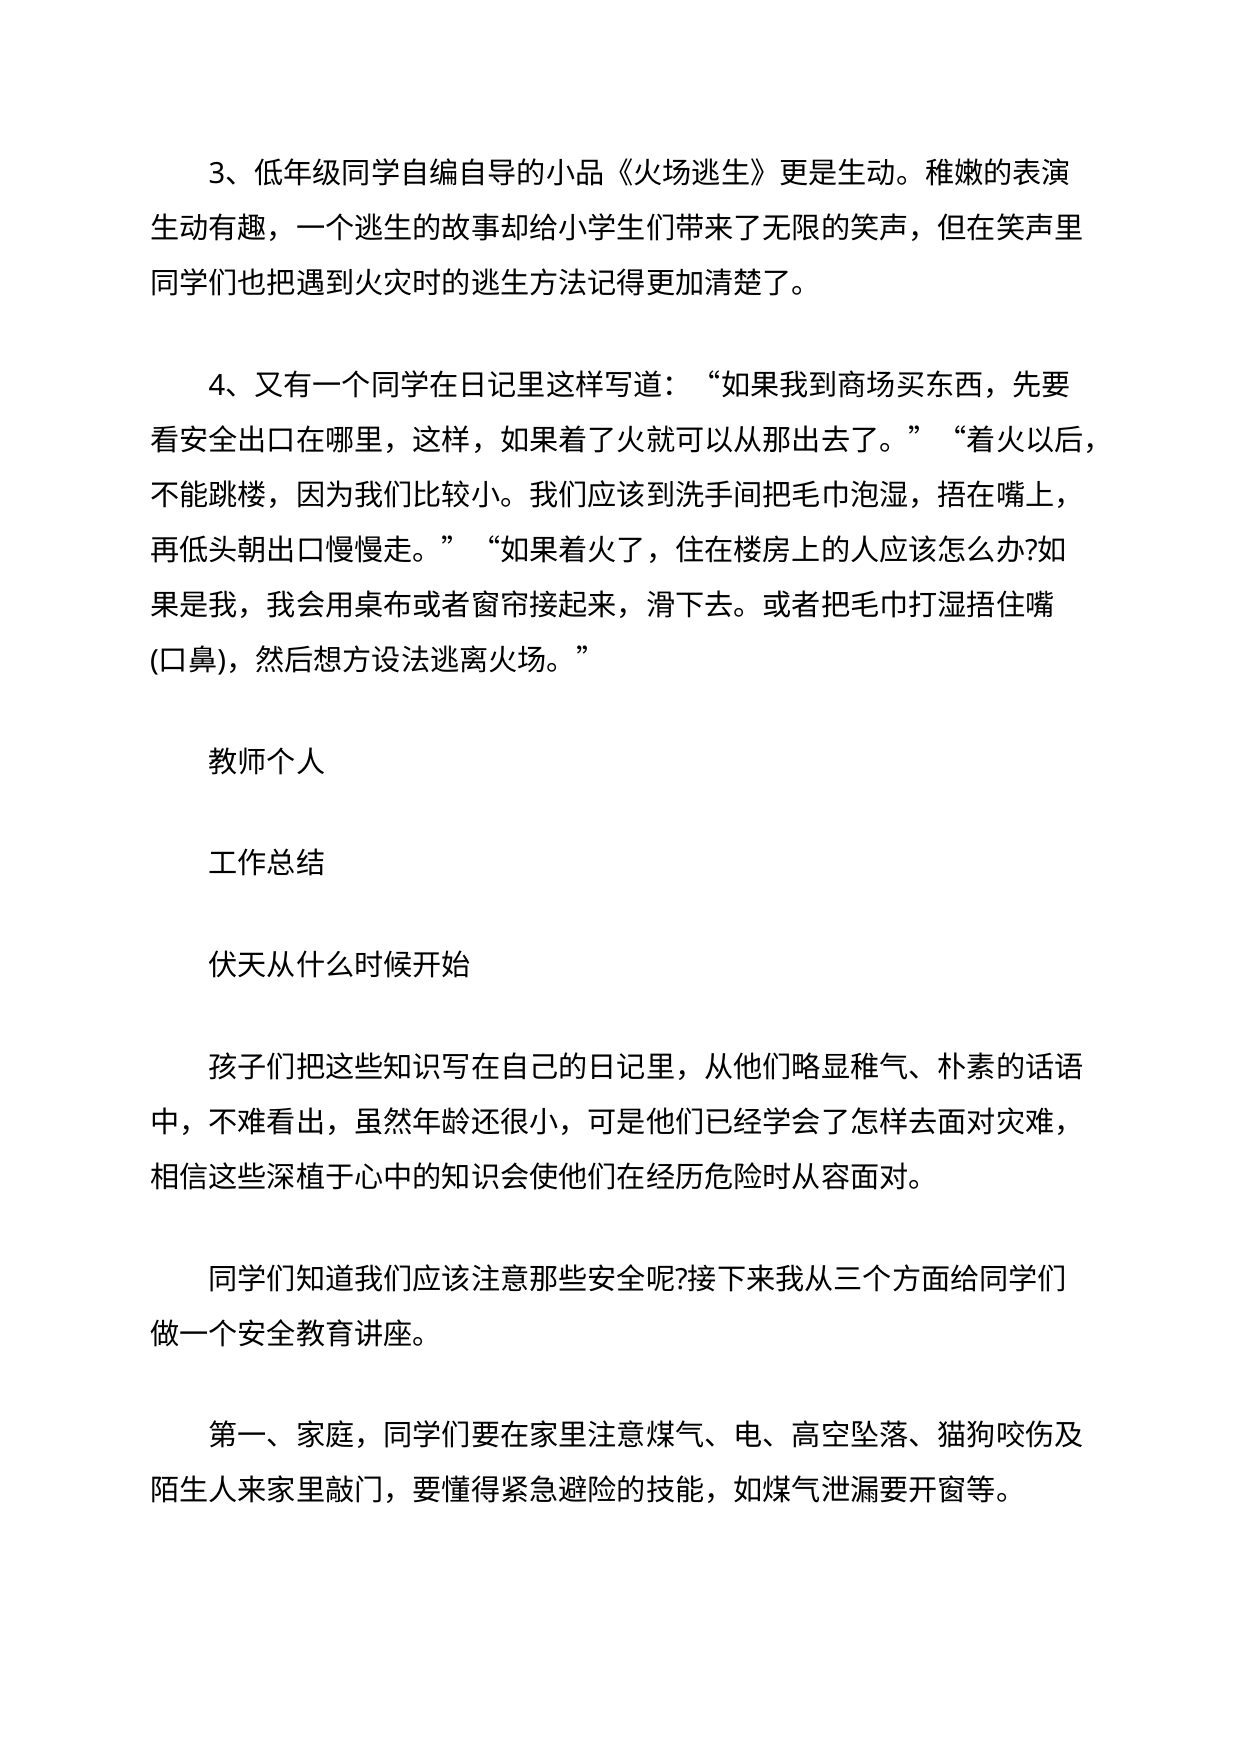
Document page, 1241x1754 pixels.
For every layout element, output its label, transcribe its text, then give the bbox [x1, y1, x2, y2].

text 孩子们把这些知识写在自己的日记里，从他们略显稚气、朴素的话语中，不难看出，虽然年龄还很小，可是他们已经学会了怎样去面对灾难，相信这些深植于心中的知识会使他们在经历危险时从容面对。 [150, 1044, 1090, 1196]
text 第一、家庭，同学们要在家里注意煤气、电、高空坠落、猫狗咬伤及陌生人来家里敲门，要懂得紧急避险的技能，如煤气泄漏要开窗等。 [150, 1412, 1090, 1509]
text 伏天从什么时候开始 [150, 942, 1090, 984]
text 同学们知道我们应该注意那些安全呢?接下来我从三个方面给同学们做一个安全教育讲座。 [150, 1255, 1090, 1352]
text 工作总结 [150, 840, 1090, 882]
text 教师个人 [150, 738, 1090, 781]
text 3、低年级同学自编自导的小品《火场逃生》更是生动。稚嫩的表演生动有趣，一个逃生的故事却给小学生们带来了无限的笑声，但在笑声里同学们也把遇到火灾时的逃生方法记得更加清楚了。 [150, 150, 1090, 302]
text 4、又有一个同学在日记里这样写道：“如果我到商场买东西，先要看安全出口在哪里，这样，如果着了火就可以从那出去了。”“着火以后，不能跳楼，因为我们比较小。我们应该到洗手间把毛巾泡湿，捂在嘴上，再低头朝出口慢慢走。”“如果着火了，住在楼房上的人应该怎么办?如果是我，我会用桌布或者窗帘接起来，滑下去。或者把毛巾打湿捂住嘴(口鼻)，然后想方设法逃离火场。” [150, 362, 1090, 679]
